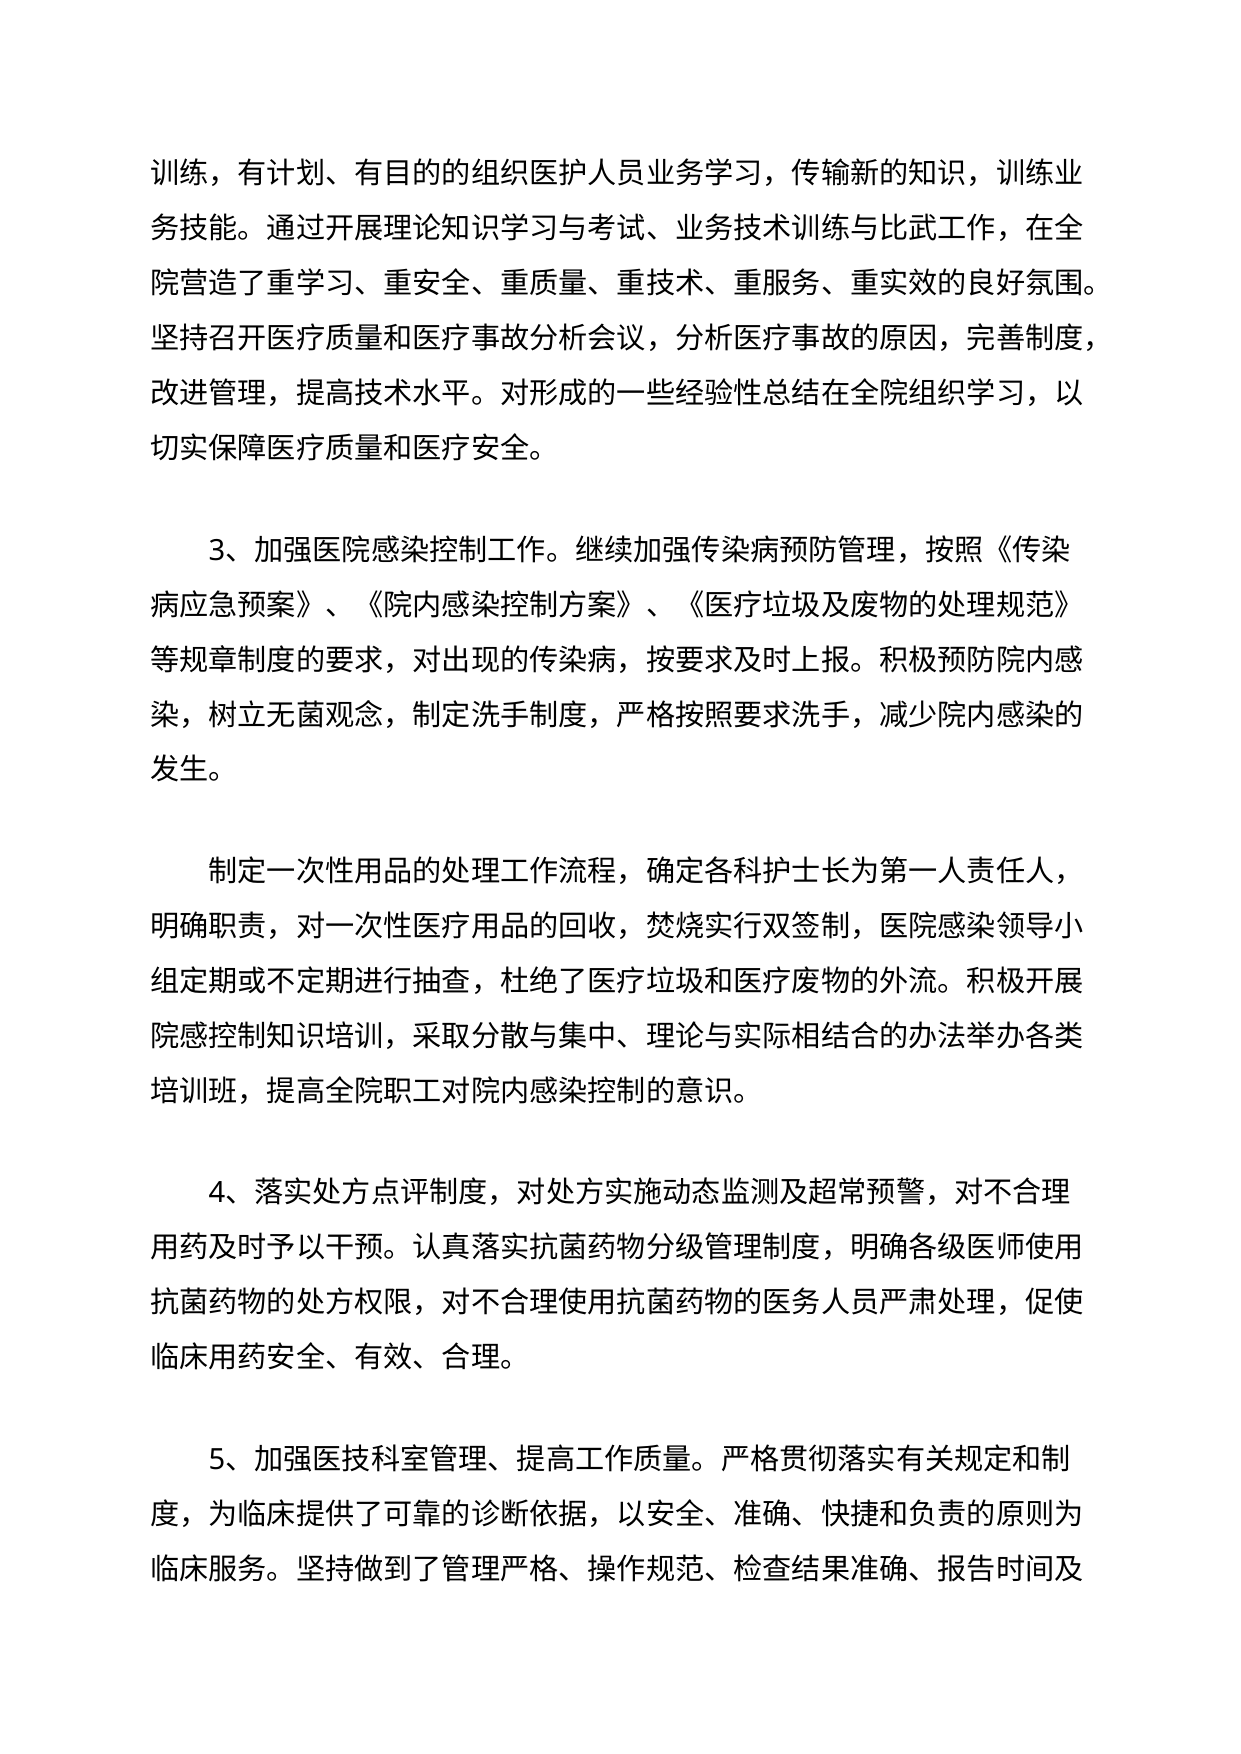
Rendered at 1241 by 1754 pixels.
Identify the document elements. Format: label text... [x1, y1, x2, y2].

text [150, 150, 1090, 467]
text 制定一次性用品的处理工作流程，确定各科护士长为第一人责任人，明确职责，对一次性医疗用品的回收，焚烧实行双签制，医院感染领导小组定期或不定期进行抽查，杜绝了医疗垃圾和医疗废物的外流。积极开展院感控制知识培训，采取分散与集中、理论与实际相结合的办法举办各类培训班，提高全院职工对院内感染控制的意识。 [150, 848, 1090, 1109]
text 3、加强医院感染控制工作。继续加强传染病预防管理，按照《传染病应急预案》、《院内感染控制方案》、《医疗垃圾及废物的处理规范》等规章制度的要求，对出现的传染病，按要求及时上报。积极预防院内感染，树立无菌观念，制定洗手制度，严格按照要求洗手，减少院内感染的发生。 [150, 526, 1090, 788]
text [150, 1436, 1090, 1588]
text 4、落实处方点评制度，对处方实施动态监测及超常预警，对不合理用药及时予以干预。认真落实抗菌药物分级管理制度，明确各级医师使用抗菌药物的处方权限，对不合理使用抗菌药物的医务人员严肃处理，促使临床用药安全、有效、合理。 [150, 1169, 1090, 1376]
